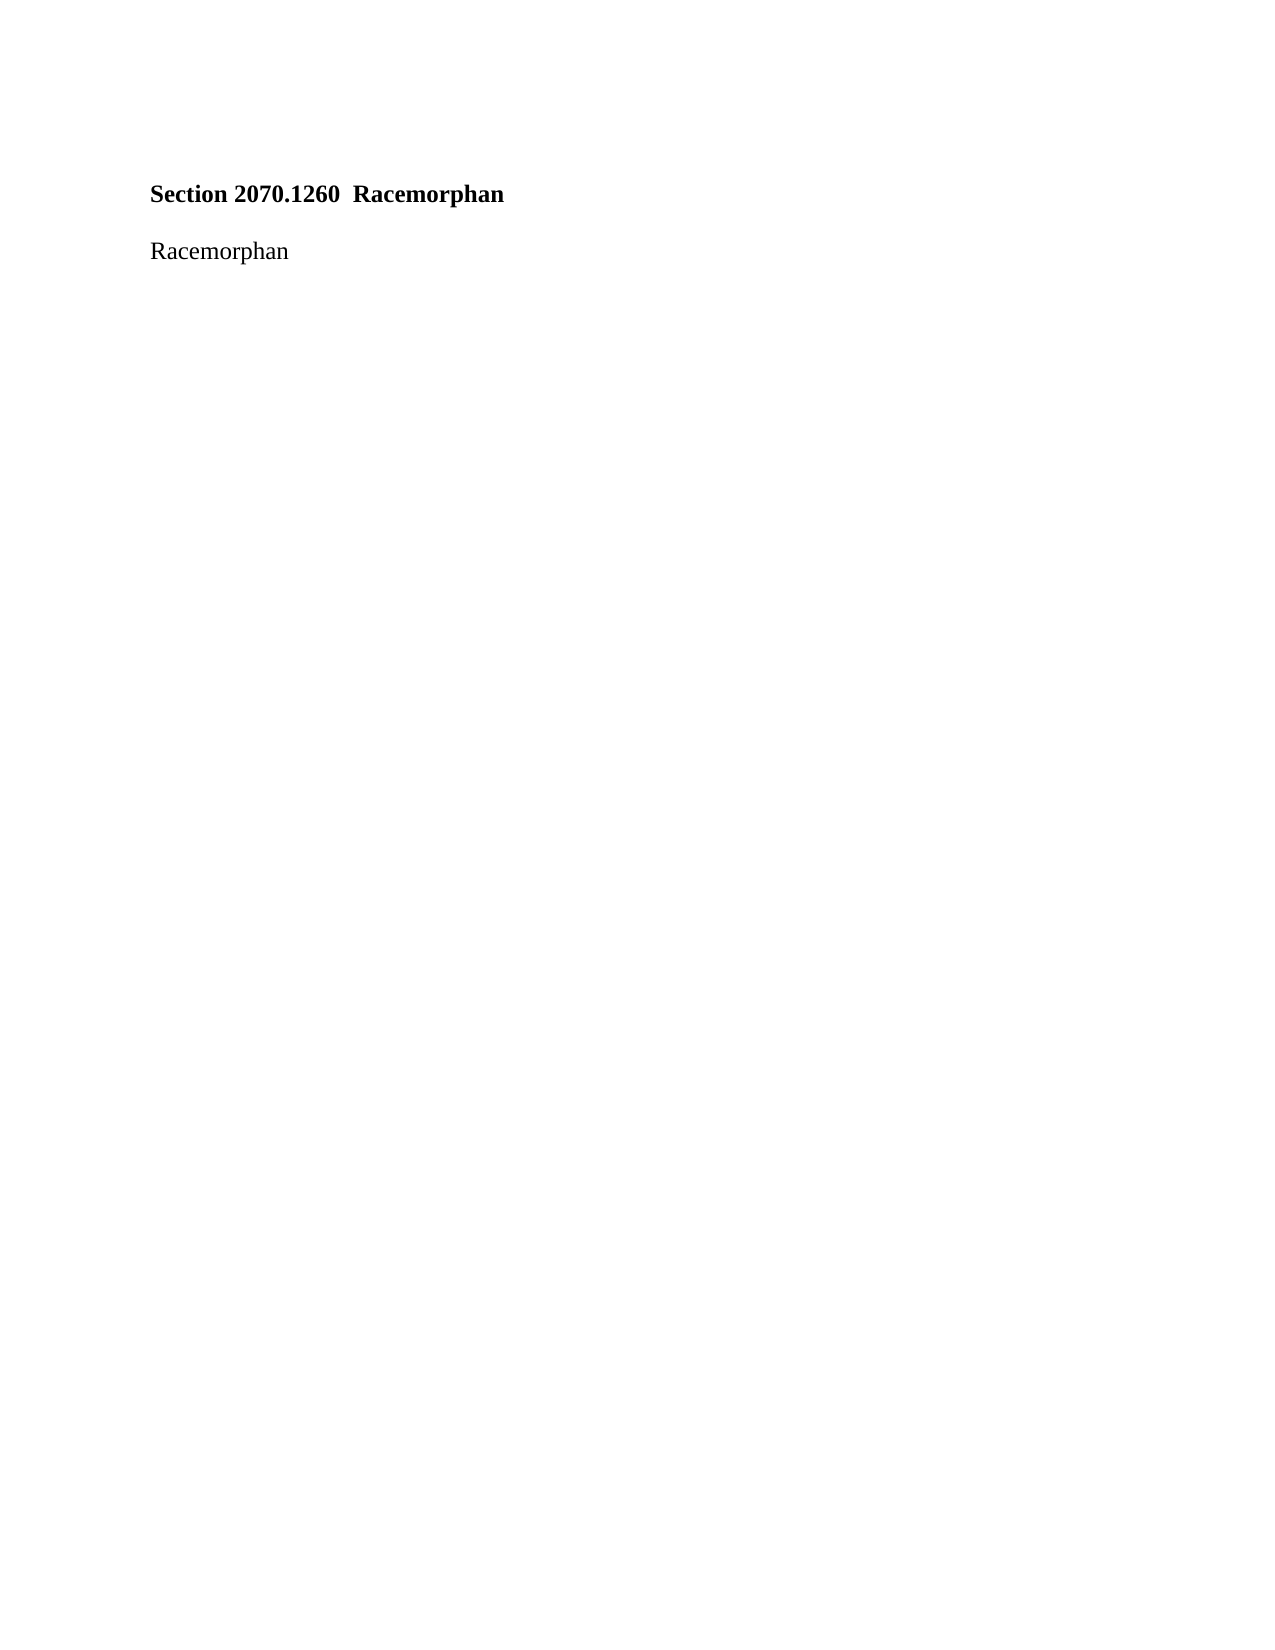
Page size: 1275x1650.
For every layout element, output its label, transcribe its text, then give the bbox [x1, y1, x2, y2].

text Racemorphan [150, 236, 1125, 265]
text Section 2070.1260 Racemorphan [150, 179, 1125, 207]
